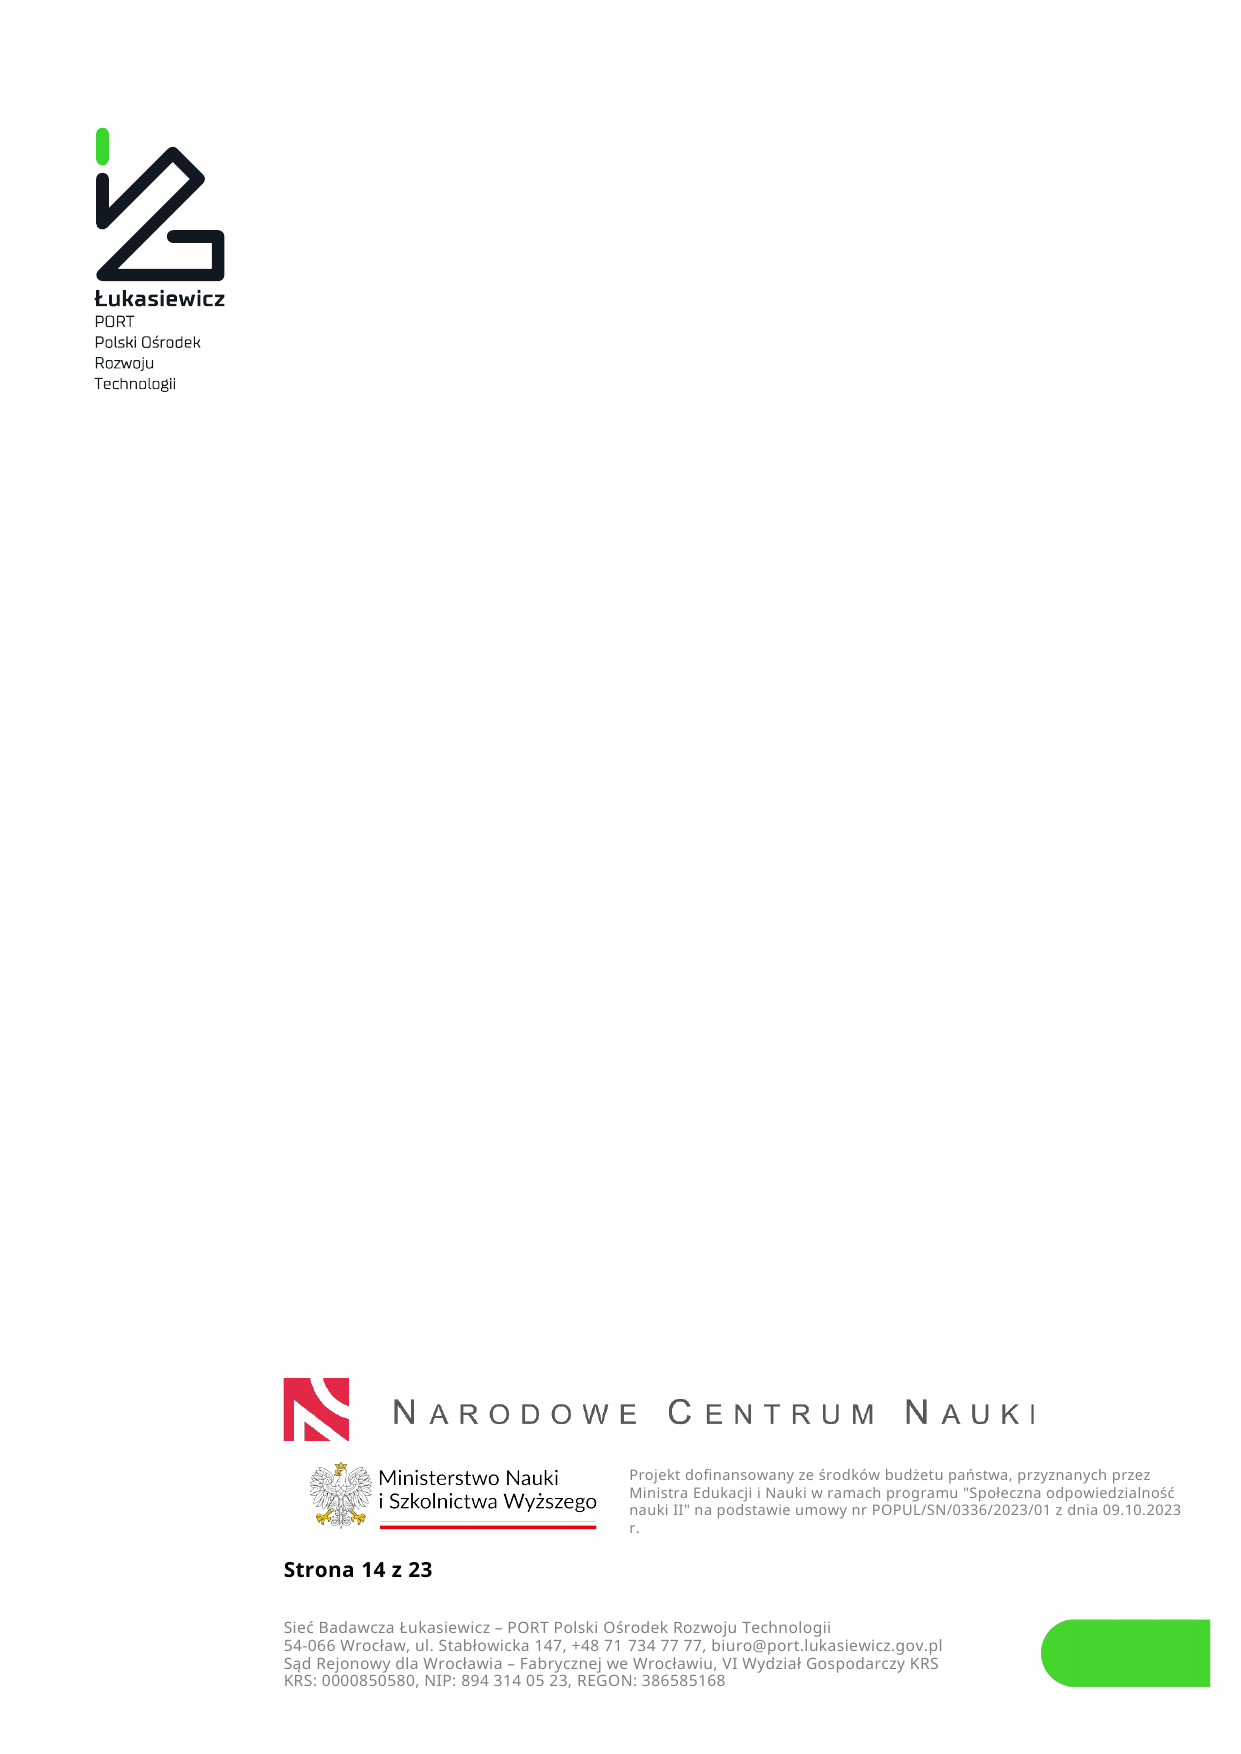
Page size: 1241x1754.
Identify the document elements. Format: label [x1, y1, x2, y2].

picture [1037, 1615, 1240, 1754]
picture [294, 1446, 612, 1545]
picture [283, 1378, 1034, 1441]
